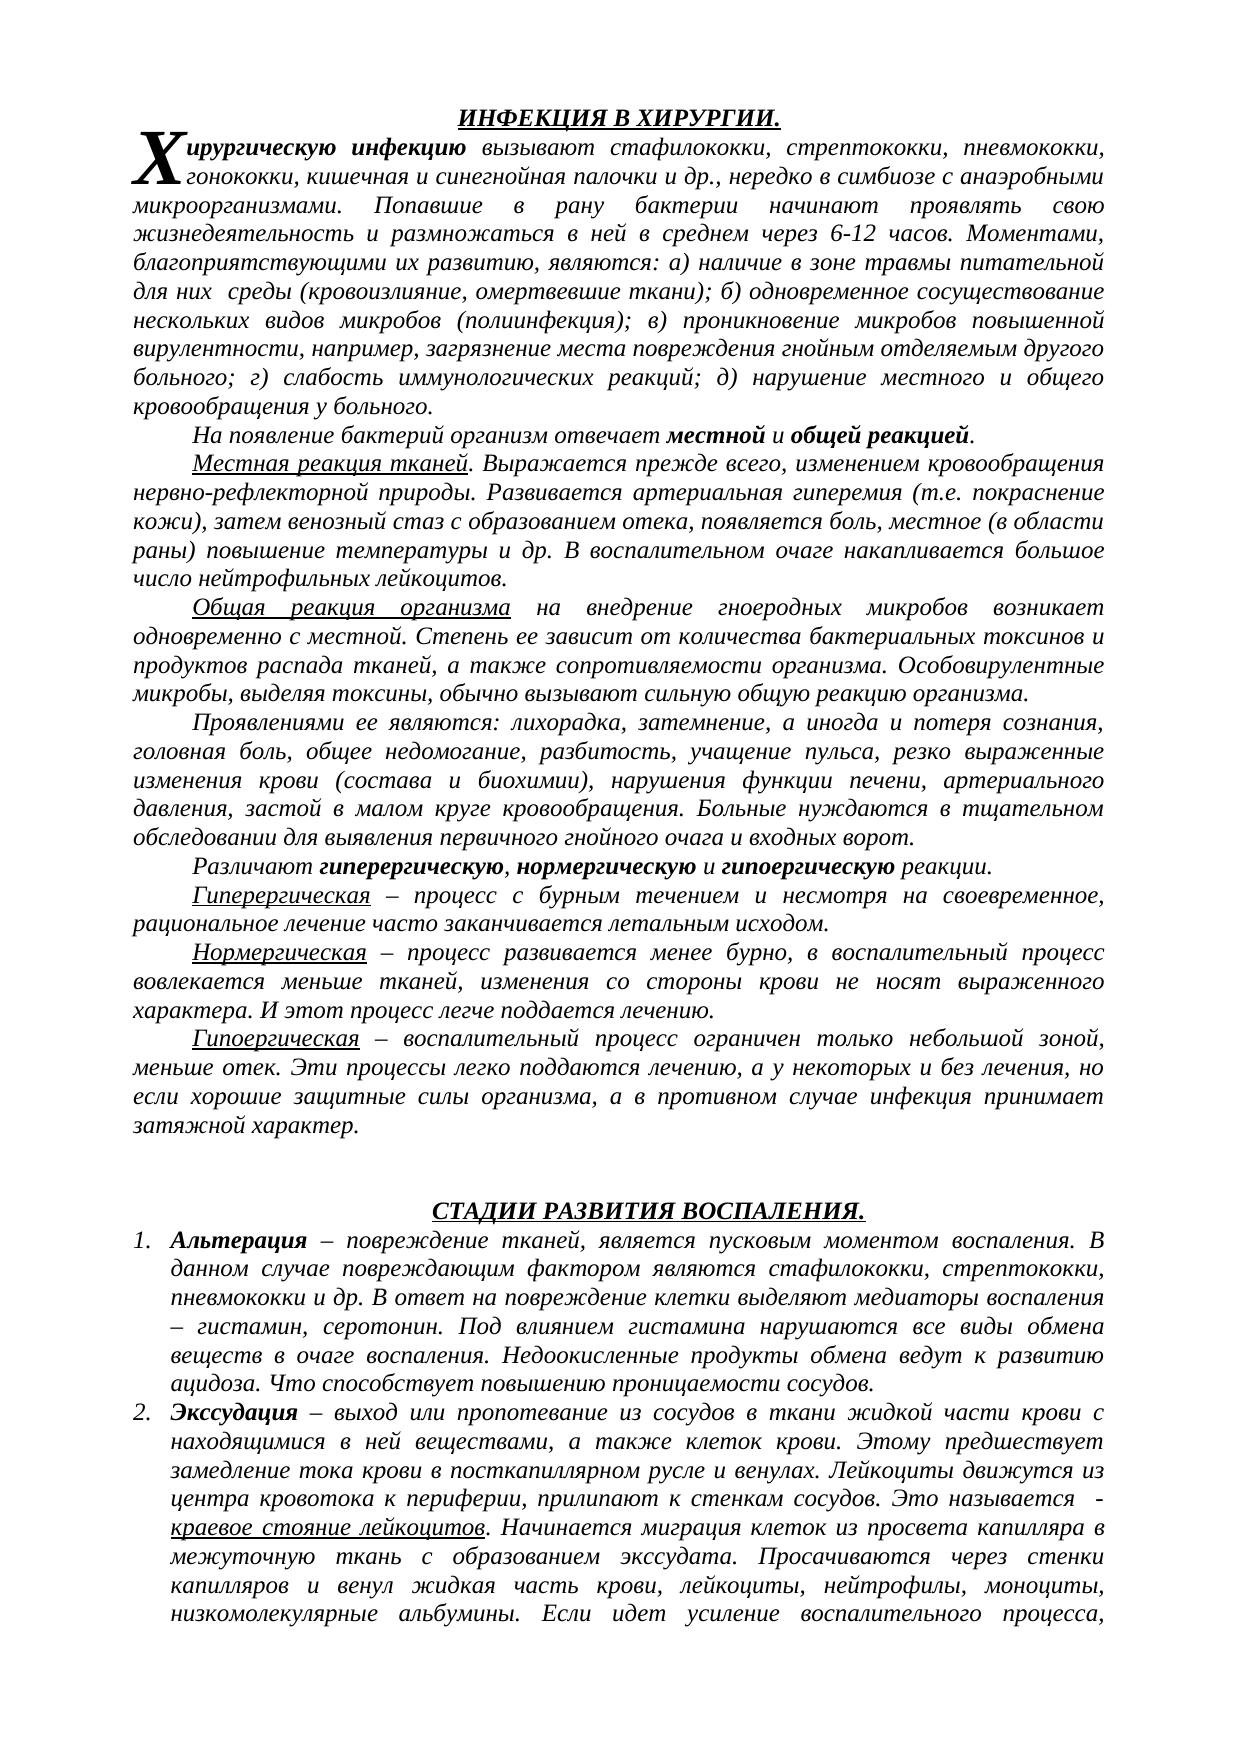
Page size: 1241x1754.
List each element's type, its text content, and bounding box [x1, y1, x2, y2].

text Различают гиперергическую, нормергическую и гипоергическую реакции. [133, 851, 1107, 880]
text ирургическую инфекцию вызывают стафилококки, стрептококки, пневмококки, гонококки, кишечная и синегнойная палочки и др., нередко в симбиозе с анаэробными микроорганизмами. Попавшие в рану бактерии начинают проявлять свою жизнедеятельность и размножаться в ней в среднем через 6-12 часов. Моментами, благоприятствующими их развитию, являются: а) наличие в зоне травмы питательной для них среды (кровоизлияние, омертвевшие ткани); б) одновременное сосуществование нескольких видов микробов (полиинфекция); в) проникновение микробов повышенной вирулентности, например, загрязнение места повреждения гнойным отделяемым другого больного; г) слабость иммунологических реакций; д) нарушение местного и общего кровообращения у больного. [133, 132, 1107, 420]
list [133, 1397, 1107, 1627]
text Проявлениями ее являются: лихорадка, затемнение, а иногда и потеря сознания, головная боль, общее недомогание, разбитость, учащение пульса, резко выраженные изменения крови (состава и биохимии), нарушения функции печени, артериального давления, застой в малом круге кровообращения. Больные нуждаются в тщательном обследовании для выявления первичного гнойного очага и входных ворот. [133, 707, 1107, 851]
text Гиперергическая – процесс с бурным течением и несмотря на своевременное, рациональное лечение часто заканчивается летальным исходом. [133, 880, 1107, 937]
list Альтерация – повреждение тканей, является пусковым моментом воспаления. В данном случае повреждающим фактором являются стафилококки, стрептококки, пневмококки и др. В ответ на повреждение клетки выделяют медиаторы воспаления – гистамин, серотонин. Под влиянием гистамина нарушаются все виды обмена веществ в очаге воспаления. Недоокисленные продукты обмена ведут к развитию ацидоза. Что способствует повышению проницаемости сосудов. [133, 1225, 1107, 1397]
text Местная реакция тканей. Выражается прежде всего, изменением кровообращения нервно-рефлекторной природы. Развивается артериальная гиперемия (т.е. покраснение кожи), затем венозный стаз с образованием отека, появляется боль, местное (в области раны) повышение температуры и др. В воспалительном очаге накапливается большое число нейтрофильных лейкоцитов. [133, 448, 1107, 592]
text ИНФЕКЦИЯ В ХИРУРГИИ. [133, 103, 1107, 132]
text Гипоергическая – воспалительный процесс ограничен только небольшой зоной, меньше отек. Эти процессы легко поддаются лечению, а у некоторых и без лечения, но если хорошие защитные силы организма, а в противном случае инфекция принимает затяжной характер. [133, 1023, 1107, 1138]
text СТАДИИ РАЗВИТИЯ ВОСПАЛЕНИЯ. [133, 1196, 1107, 1225]
text Нормергическая – процесс развивается менее бурно, в воспалительный процесс вовлекается меньше тканей, изменения со стороны крови не носят выраженного характера. И этот процесс легче поддается лечению. [133, 937, 1107, 1023]
text Общая реакция организма на внедрение гноеродных микробов возникает одновременно с местной. Степень ее зависит от количества бактериальных токсинов и продуктов распада тканей, а также сопротивляемости организма. Особовирулентные микробы, выделяя токсины, обычно вызывают сильную общую реакцию организма. [133, 592, 1107, 707]
text На появление бактерий организм отвечает местной и общей реакцией. [133, 420, 1107, 448]
